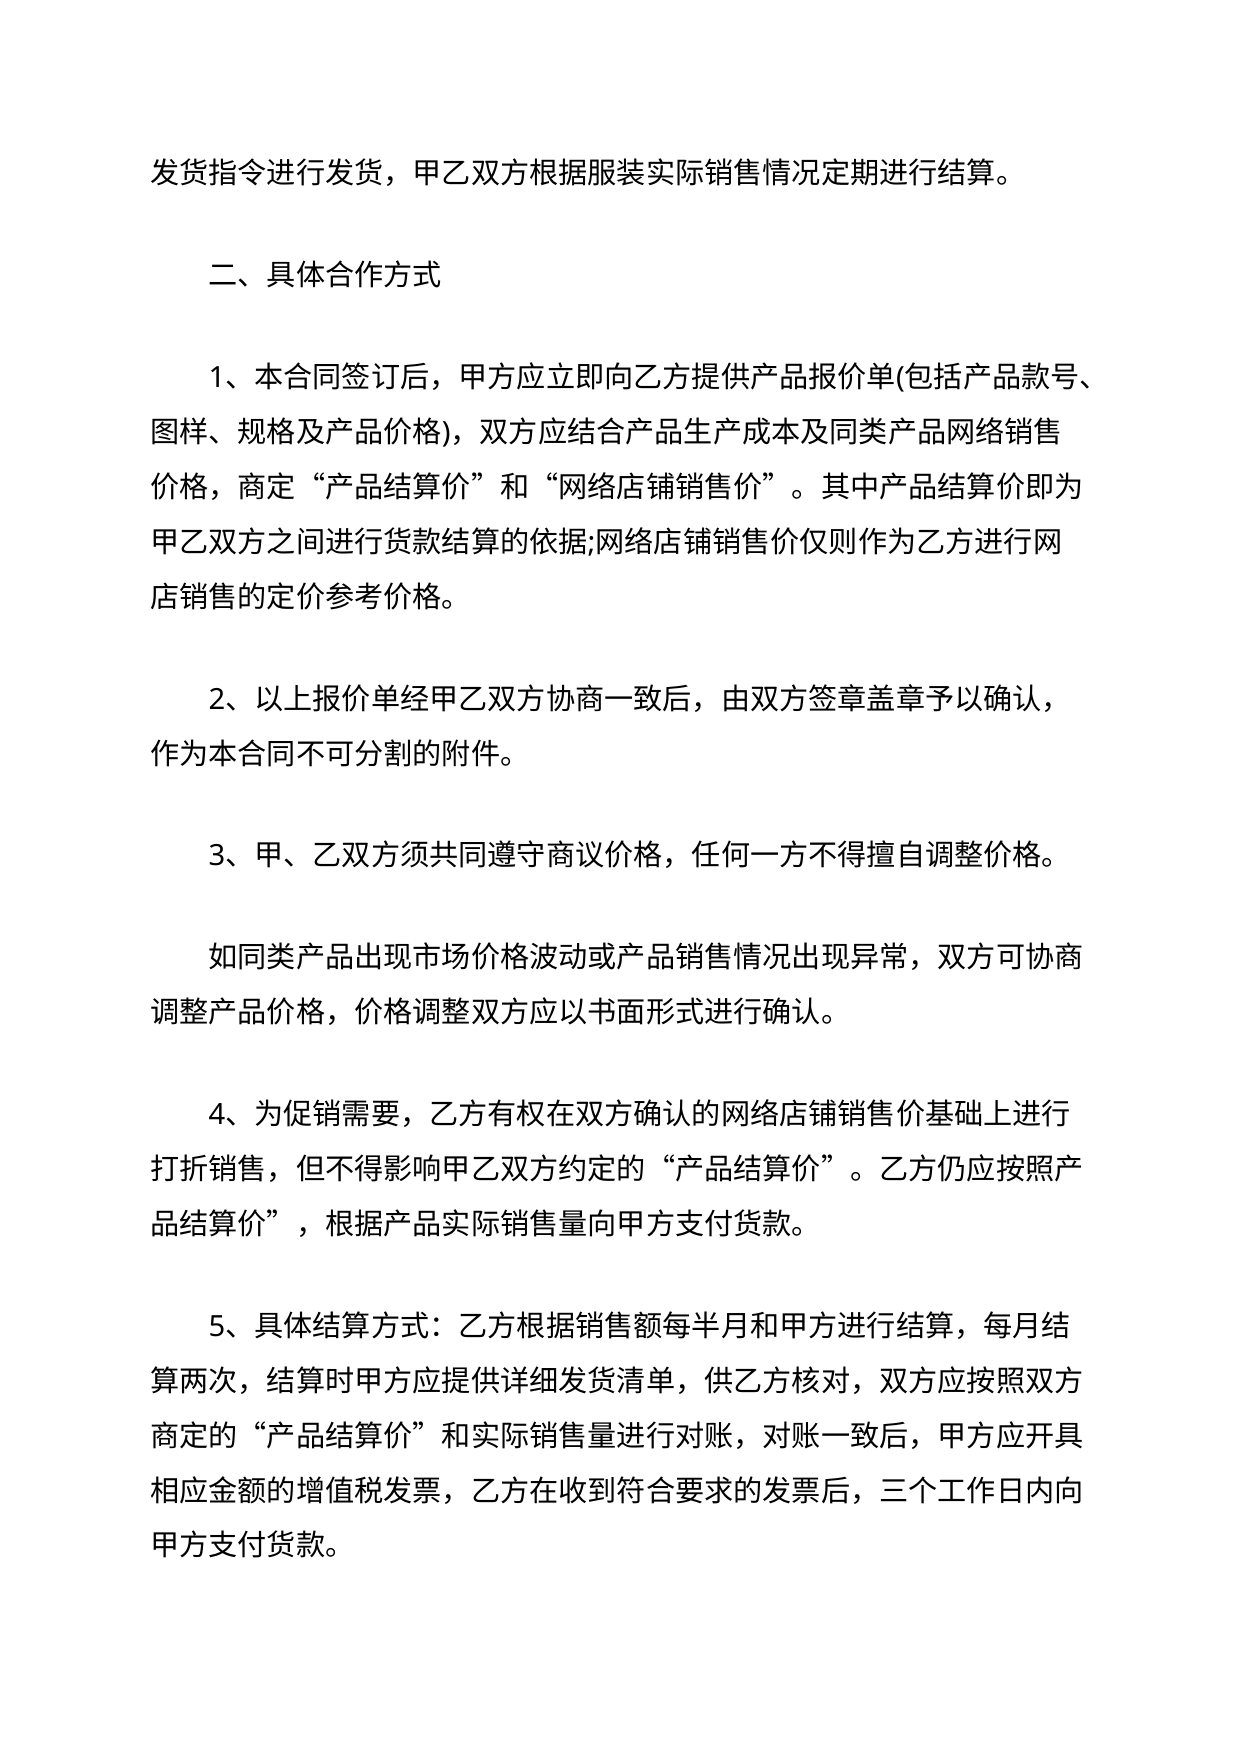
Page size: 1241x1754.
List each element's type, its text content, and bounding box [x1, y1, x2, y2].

text 1、本合同签订后，甲方应立即向乙方提供产品报价单(包括产品款号、图样、规格及产品价格)，双方应结合产品生产成本及同类产品网络销售价格，商定“产品结算价”和“网络店铺销售价”。其中产品结算价即为甲乙双方之间进行货款结算的依据;网络店铺销售价仅则作为乙方进行网店销售的定价参考价格。 [150, 353, 1090, 616]
text 2、以上报价单经甲乙双方协商一致后，由双方签章盖章予以确认，作为本合同不可分割的附件。 [150, 675, 1090, 772]
text 二、具体合作方式 [150, 252, 1090, 294]
text 如同类产品出现市场价格波动或产品销售情况出现异常，双方可协商调整产品价格，价格调整双方应以书面形式进行确认。 [150, 934, 1090, 1031]
text 5、具体结算方式：乙方根据销售额每半月和甲方进行结算，每月结算两次，结算时甲方应提供详细发货清单，供乙方核对，双方应按照双方商定的“产品结算价”和实际销售量进行对账，对账一致后，甲方应开具相应金额的增值税发票，乙方在收到符合要求的发票后，三个工作日内向甲方支付货款。 [150, 1302, 1090, 1564]
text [150, 150, 1090, 192]
text 4、为促销需要，乙方有权在双方确认的网络店铺销售价基础上进行打折销售，但不得影响甲乙双方约定的“产品结算价”。乙方仍应按照产品结算价”，根据产品实际销售量向甲方支付货款。 [150, 1091, 1090, 1243]
text 3、甲、乙双方须共同遵守商议价格，任何一方不得擅自调整价格。 [150, 832, 1090, 874]
